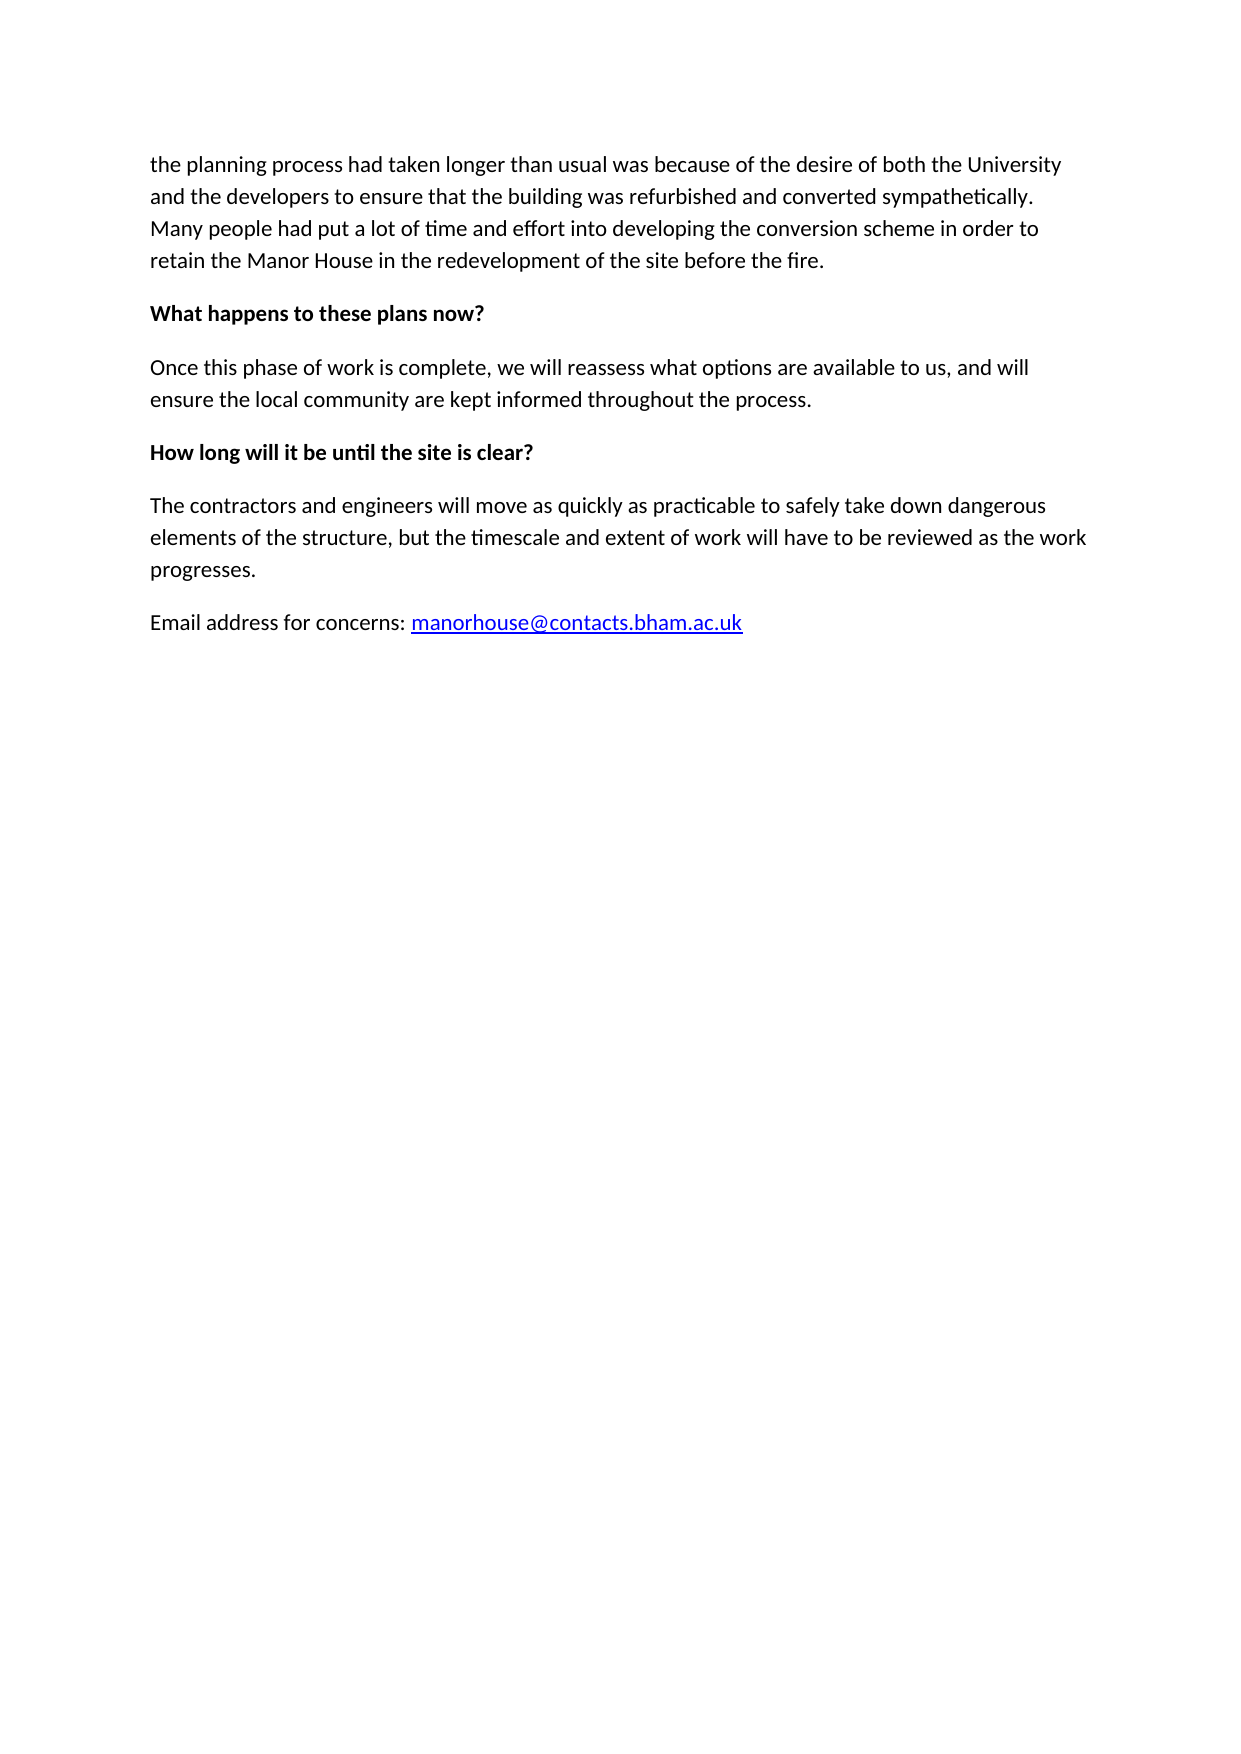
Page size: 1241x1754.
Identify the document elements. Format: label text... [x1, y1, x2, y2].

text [150, 150, 1090, 274]
text How long will it be until the site is clear? [150, 438, 1090, 466]
text Once this phase of work is complete, we will reassess what options are available to us, and will ensure the local community are kept informed throughout the process. [150, 353, 1090, 413]
text Email address for concerns: manorhouse@contacts.bham.ac.uk [150, 608, 1090, 636]
text What happens to these plans now? [150, 299, 1090, 328]
text The contractors and engineers will move as quickly as practicable to safely take down dangerous elements of the structure, but the timescale and extent of work will have to be reviewed as the work progresses. [150, 491, 1090, 583]
